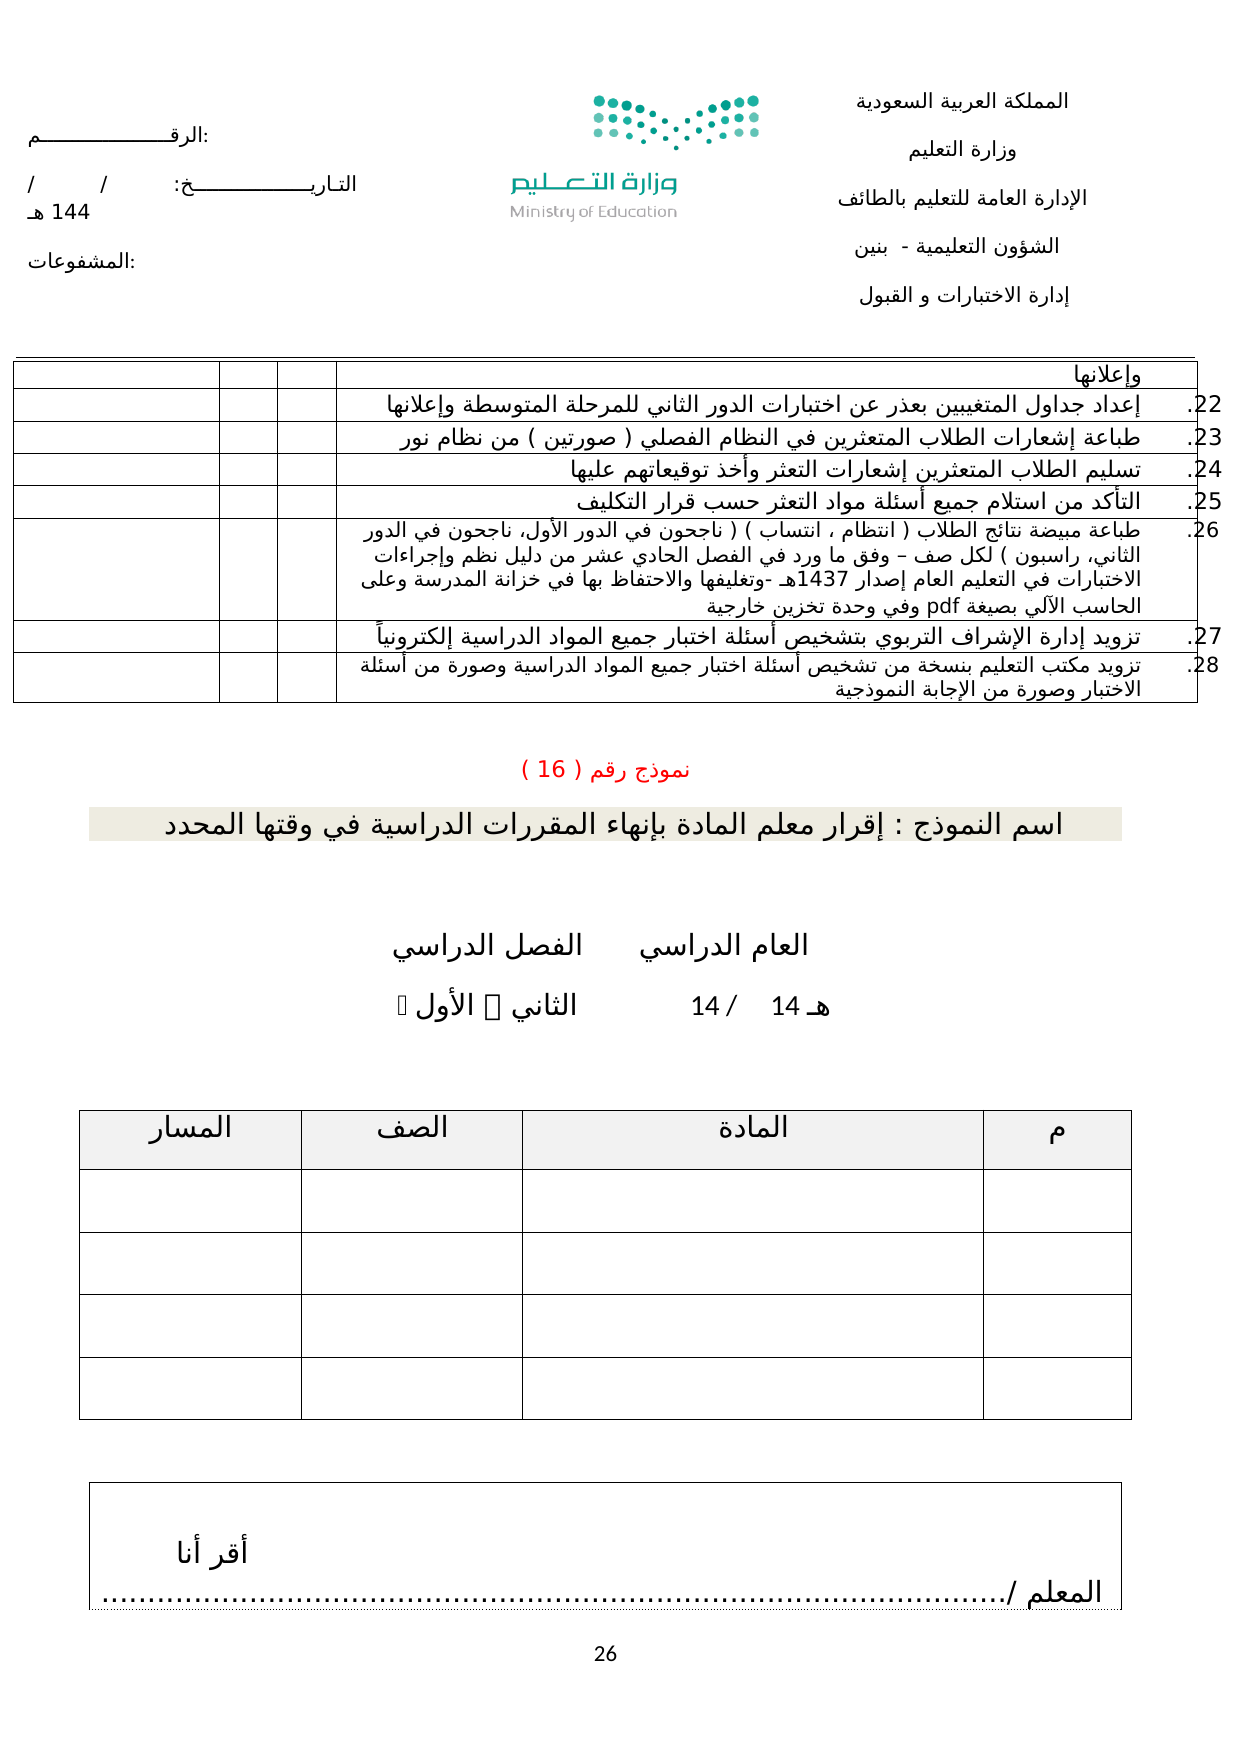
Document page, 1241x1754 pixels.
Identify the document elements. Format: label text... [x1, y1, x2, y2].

table_cell [302, 1170, 522, 1232]
table_cell [220, 519, 277, 620]
table_cell [302, 1358, 522, 1419]
table_cell [14, 454, 219, 485]
table_cell تزويد مكتب التعليم بنسخة من تشخيص أسئلة اختبار جميع المواد الدراسية وصورة من أسئلة الاختبار وصورة من الإجابة النموذجية [337, 653, 1197, 702]
table_cell [523, 1170, 983, 1232]
table_cell [14, 486, 219, 517]
table_cell [302, 1295, 522, 1357]
table_cell [220, 454, 277, 485]
table_cell [220, 362, 277, 388]
table_cell [80, 1233, 301, 1294]
table_cell [80, 1170, 301, 1232]
table_cell [523, 1358, 983, 1419]
table_cell [278, 486, 336, 517]
table_cell 14 / 14 هـ [605, 988, 842, 1048]
table_cell [984, 1295, 1131, 1357]
table_cell [14, 362, 219, 388]
table_cell [278, 422, 336, 453]
table_header الفصل الدراسي [369, 929, 605, 987]
table_cell [278, 362, 336, 388]
table_cell طباعة مبيضة نتائج الطلاب ( انتظام ، انتساب ) ( ناجحون في الدور الأول، ناجحون في الدور الثاني، راسبون ) لكل صف – وفق ما ورد في الفصل الحادي عشر من دليل نظم وإجراءات الاختبارات في التعليم العام إصدار 1437هـ -وتغليفها والاحتفاظ بها في خزانة المدرسة وعلى الحاسب الآلي بصيغة pdf وفي وحدة تخزين خارجية [337, 519, 1197, 620]
table_cell [80, 1295, 301, 1357]
table_cell إعداد جداول المتغيبين بعذر عن اختبارات الفصل الدراسي الأول للمرحلة المتوسطة وإعلانها [337, 362, 1197, 388]
table_cell [220, 422, 277, 453]
table_cell [220, 653, 277, 702]
table_header الصف [302, 1111, 522, 1169]
table_cell طباعة إشعارات الطلاب المتعثرين في النظام الفصلي ( صورتين ) من نظام نور [337, 422, 1197, 453]
table_cell التأكد من استلام جميع أسئلة مواد التعثر حسب قرار التكليف [337, 486, 1197, 517]
table_cell [220, 389, 277, 421]
table_cell [220, 621, 277, 652]
text اسم النموذج : إقرار معلم المادة بإنهاء المقررات الدراسية في وقتها المحدد [89, 807, 1122, 841]
table_cell [14, 519, 219, 620]
table_cell [278, 389, 336, 421]
table_header المسار [80, 1111, 301, 1169]
table_cell [302, 1233, 522, 1294]
table_cell الأول الثاني [369, 988, 605, 1048]
table_cell [278, 653, 336, 702]
table_header المادة [523, 1111, 983, 1169]
table_cell [523, 1295, 983, 1357]
table_cell تزويد إدارة الإشراف التربوي بتشخيص أسئلة اختبار جميع المواد الدراسية إلكترونياً [337, 621, 1197, 652]
table_cell [278, 519, 336, 620]
table_cell [984, 1233, 1131, 1294]
picture [500, 88, 763, 229]
table_cell [80, 1358, 301, 1419]
text نموذج رقم ( 16 ) [89, 756, 1122, 782]
table_cell إعداد جداول المتغيبين بعذر عن اختبارات الدور الثاني للمرحلة المتوسطة وإعلانها [337, 389, 1197, 421]
table_cell [984, 1358, 1131, 1419]
table_cell تسليم الطلاب المتعثرين إشعارات التعثر وأخذ توقيعاتهم عليها [337, 454, 1197, 485]
table_cell [220, 486, 277, 517]
table_cell [14, 422, 219, 453]
table_cell [278, 621, 336, 652]
table_cell [278, 454, 336, 485]
table_header م [984, 1111, 1131, 1169]
table_header العام الدراسي [605, 929, 842, 987]
table_cell [14, 621, 219, 652]
table_cell [14, 653, 219, 702]
table_cell [14, 389, 219, 421]
table_cell [984, 1170, 1131, 1232]
table_cell [523, 1233, 983, 1294]
